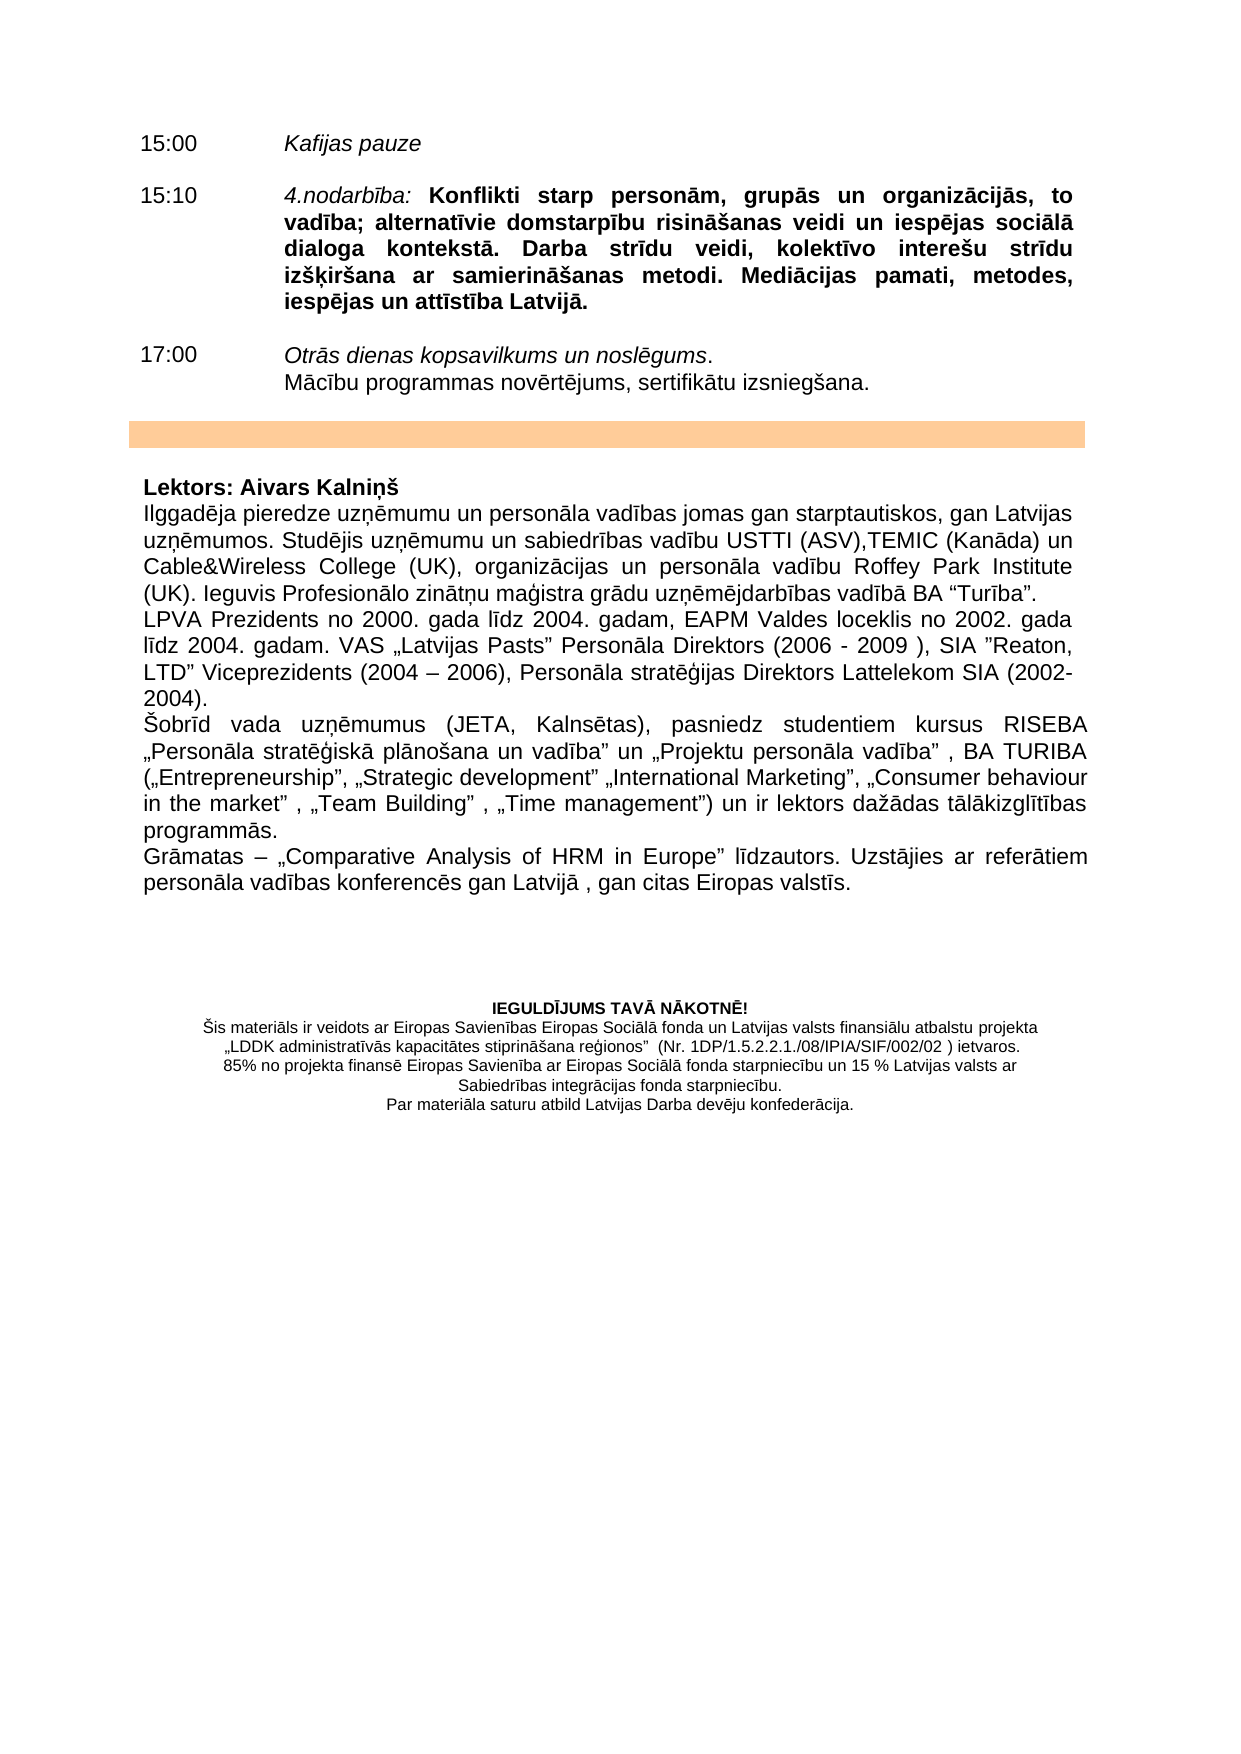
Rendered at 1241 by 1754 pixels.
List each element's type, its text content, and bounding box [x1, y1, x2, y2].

text 85% no projekta finansē Eiropas Savienība ar Eiropas Sociālā fonda starpniecību un 15 % Latvijas valsts ar Sabiedrības integrācijas fonda starpniecību. [187, 1056, 1053, 1094]
text Šis materiāls ir veidots ar Eiropas Savienības Eiropas Sociālā fonda un Latvijas valsts finansiālu atbalstu projekta [187, 1018, 1053, 1037]
text Grāmatas – „Comparative Analysis of HRM in Europe” līdzautors. Uzstājies ar referātiem personāla vadības konferencēs gan Latvijā , gan citas Eiropas valstīs. [143, 843, 1088, 896]
table_cell [129, 421, 273, 448]
text „LDDK administratīvās kapacitātes stiprināšana reģionos” (Nr. 1DP/1.5.2.2.1./08/IPIA/SIF/002/02 ) ietvaros. [187, 1037, 1053, 1056]
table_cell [129, 104, 273, 421]
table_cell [273, 104, 1085, 421]
text Lektors: Aivars Kalniņš [143, 474, 1053, 500]
text Ilggadēja pieredze uzņēmumu un personāla vadības jomas gan starptautiskos, gan Latvijas uzņēmumos. Studējis uzņēmumu un sabiedrības vadību USTTI (ASV),TEMIC (Kanāda) un Cable&Wireless College (UK), organizācijas un personāla vadību Roffey Park Institute (UK). Ieguvis Profesionālo zinātņu maģistra grādu uzņēmējdarbības vadībā BA “Turība”. [143, 500, 1073, 606]
table_cell [273, 421, 1085, 448]
text LPVA Prezidents no 2000. gada līdz 2004. gadam, EAPM Valdes loceklis no 2002. gada līdz 2004. gadam. VAS „Latvijas Pasts” Personāla Direktors (2006 - 2009 ), SIA ”Reaton, LTD” Viceprezidents (2004 – 2006), Personāla stratēģijas Direktors Lattelekom SIA (2002-2004). [143, 606, 1073, 711]
text IEGULDĪJUMS TAVĀ NĀKOTNĒ! [187, 999, 1053, 1018]
text Šobrīd vada uzņēmumus (JETA, Kalnsētas), pasniedz studentiem kursus RISEBA „Personāla stratēģiskā plānošana un vadība” un „Projektu personāla vadība” , BA TURIBA („Entrepreneurship”, „Strategic development” „International Marketing”, „Consumer behaviour in the market” , „Team Building” , „Time management”) un ir lektors dažādas tālākizglītības programmās. [143, 711, 1088, 843]
text Par materiāla saturu atbild Latvijas Darba devēju konfederācija. [187, 1094, 1053, 1114]
